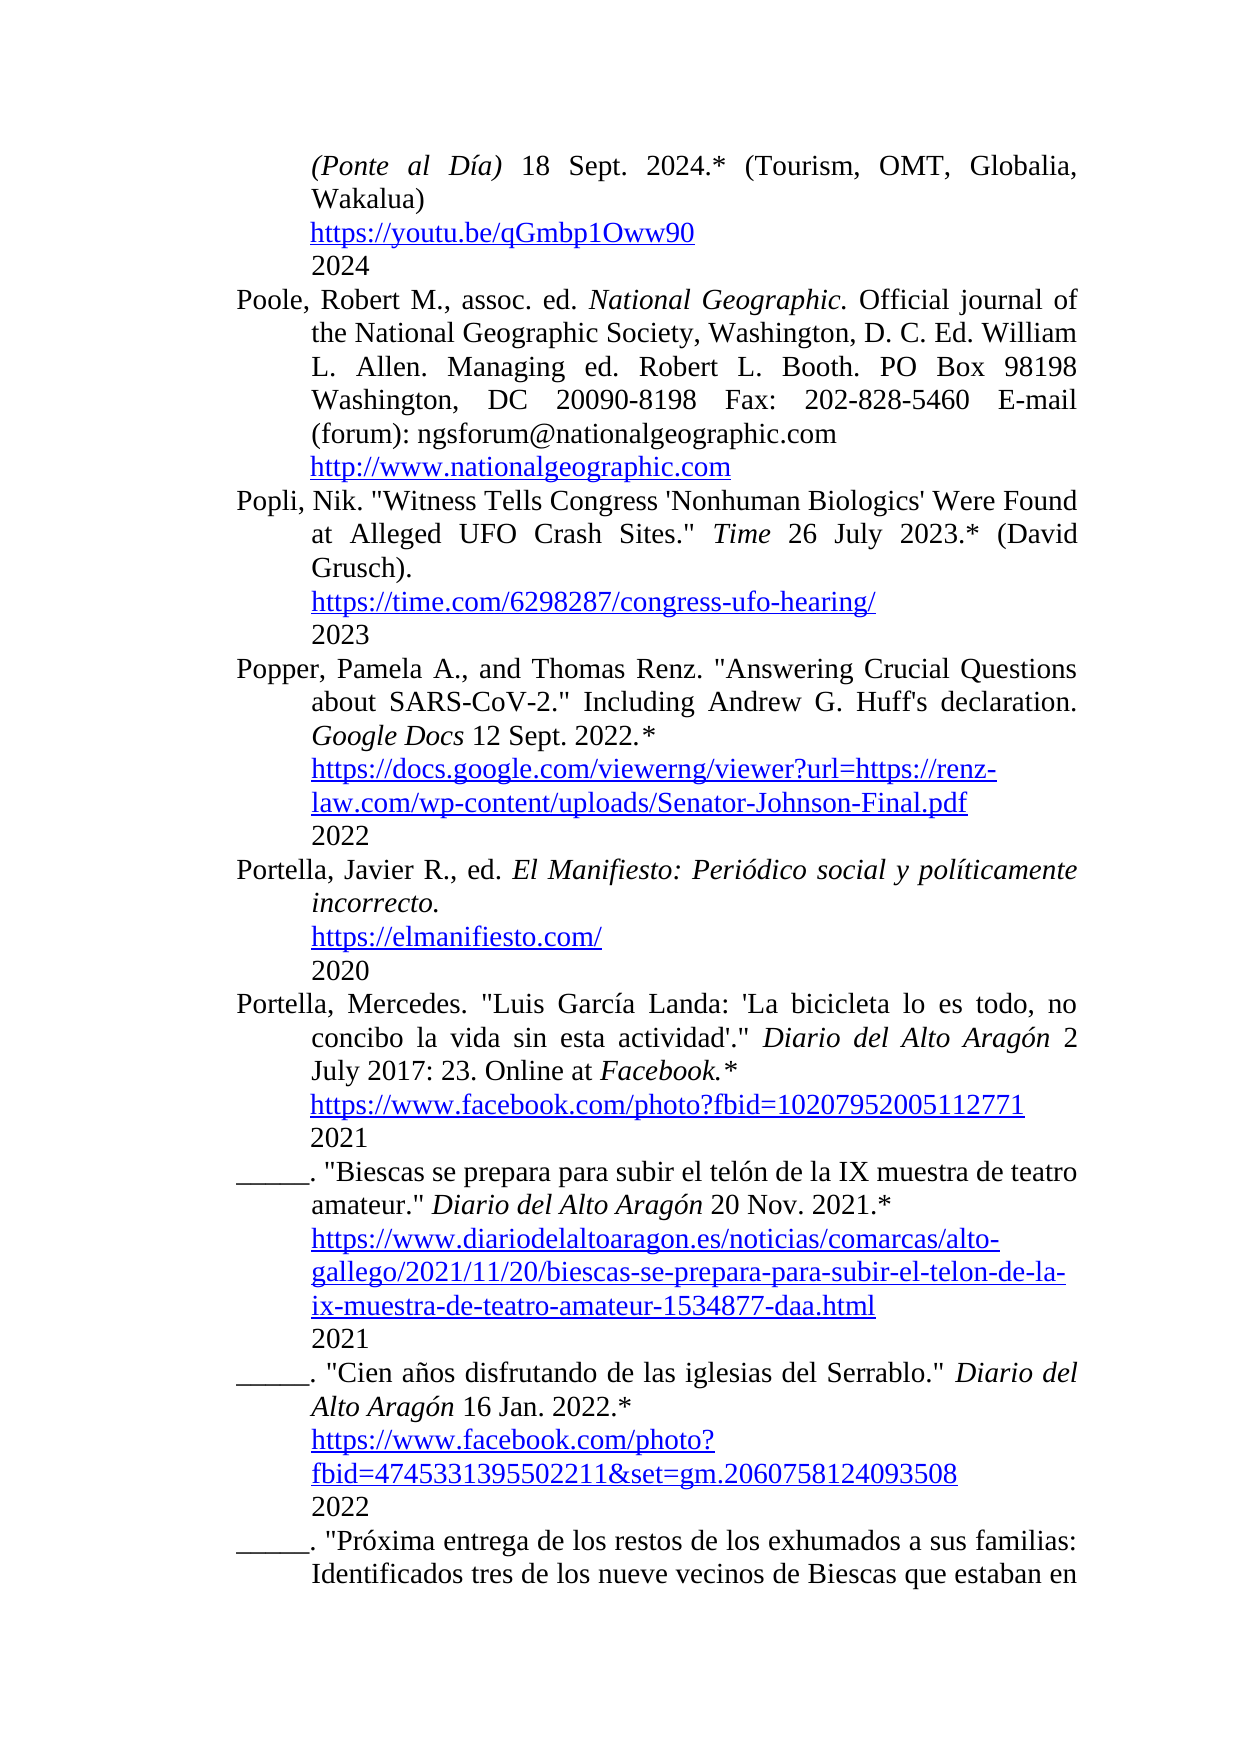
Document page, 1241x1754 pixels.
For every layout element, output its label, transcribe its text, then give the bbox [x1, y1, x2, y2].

text https://www.facebook.com/photo?fbid=10207952005112771 [236, 1087, 1078, 1120]
text https://docs.google.com/viewerng/viewer?url=https://renz-law.com/wp-content/uploads/Senator-Johnson-Final.pdf [236, 751, 1078, 818]
text 2022 [236, 1489, 1078, 1523]
text https://elmanifiesto.com/ [236, 919, 1078, 953]
text _____. "Cien años disfrutando de las iglesias del Serrablo." Diario del Alto Aragón 16 Jan. 2022.* [236, 1355, 1078, 1422]
text http://www.nationalgeographic.com [310, 449, 1078, 483]
text 2023 [236, 617, 1078, 651]
text 2020 [236, 953, 1078, 986]
text https://time.com/6298287/congress-ufo-hearing/ [236, 584, 1078, 617]
text Popli, Nik. "Witness Tells Congress 'Nonhuman Biologics' Were Found at Alleged UFO Crash Sites." Time 26 July 2023.* (David Grusch). [236, 483, 1078, 584]
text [236, 148, 1078, 215]
text 2021 [236, 1120, 1078, 1154]
text Popper, Pamela A., and Thomas Renz. "Answering Crucial Questions about SARS-CoV-2." Including Andrew G. Huff's declaration. Google Docs 12 Sept. 2022.* [236, 651, 1078, 751]
text 2022 [236, 818, 1078, 852]
text Poole, Robert M., assoc. ed. National Geographic. Official journal of the National Geographic Society, Washington, D. C. Ed. William L. Allen. Managing ed. Robert L. Booth. PO Box 98198 Washington, DC 20090-8198 Fax: 202-828-5460 E-mail (forum): ngsforum@nationalgeographic.com [236, 282, 1078, 449]
text Portella, Mercedes. "Luis García Landa: 'La bicicleta lo es todo, no concibo la vida sin esta actividad'." Diario del Alto Aragón 2 July 2017: 23. Online at Facebook.* [236, 986, 1078, 1087]
text https://www.diariodelaltoaragon.es/noticias/comarcas/alto-gallego/2021/11/20/biescas-se-prepara-para-subir-el-telon-de-la-ix-muestra-de-teatro-amateur-1534877-daa.html [236, 1221, 1078, 1322]
text https://www.facebook.com/photo?fbid=4745331395502211&set=gm.2060758124093508 [236, 1422, 1078, 1489]
text 2024 [311, 248, 1078, 282]
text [236, 1523, 1078, 1590]
text _____. "Biescas se prepara para subir el telón de la IX muestra de teatro amateur." Diario del Alto Aragón 20 Nov. 2021.* [236, 1154, 1078, 1221]
text Portella, Javier R., ed. El Manifiesto: Periódico social y políticamente incorrecto. [236, 852, 1078, 919]
text https://youtu.be/qGmbp1Oww90 [236, 215, 1078, 248]
text 2021 [236, 1322, 1078, 1355]
